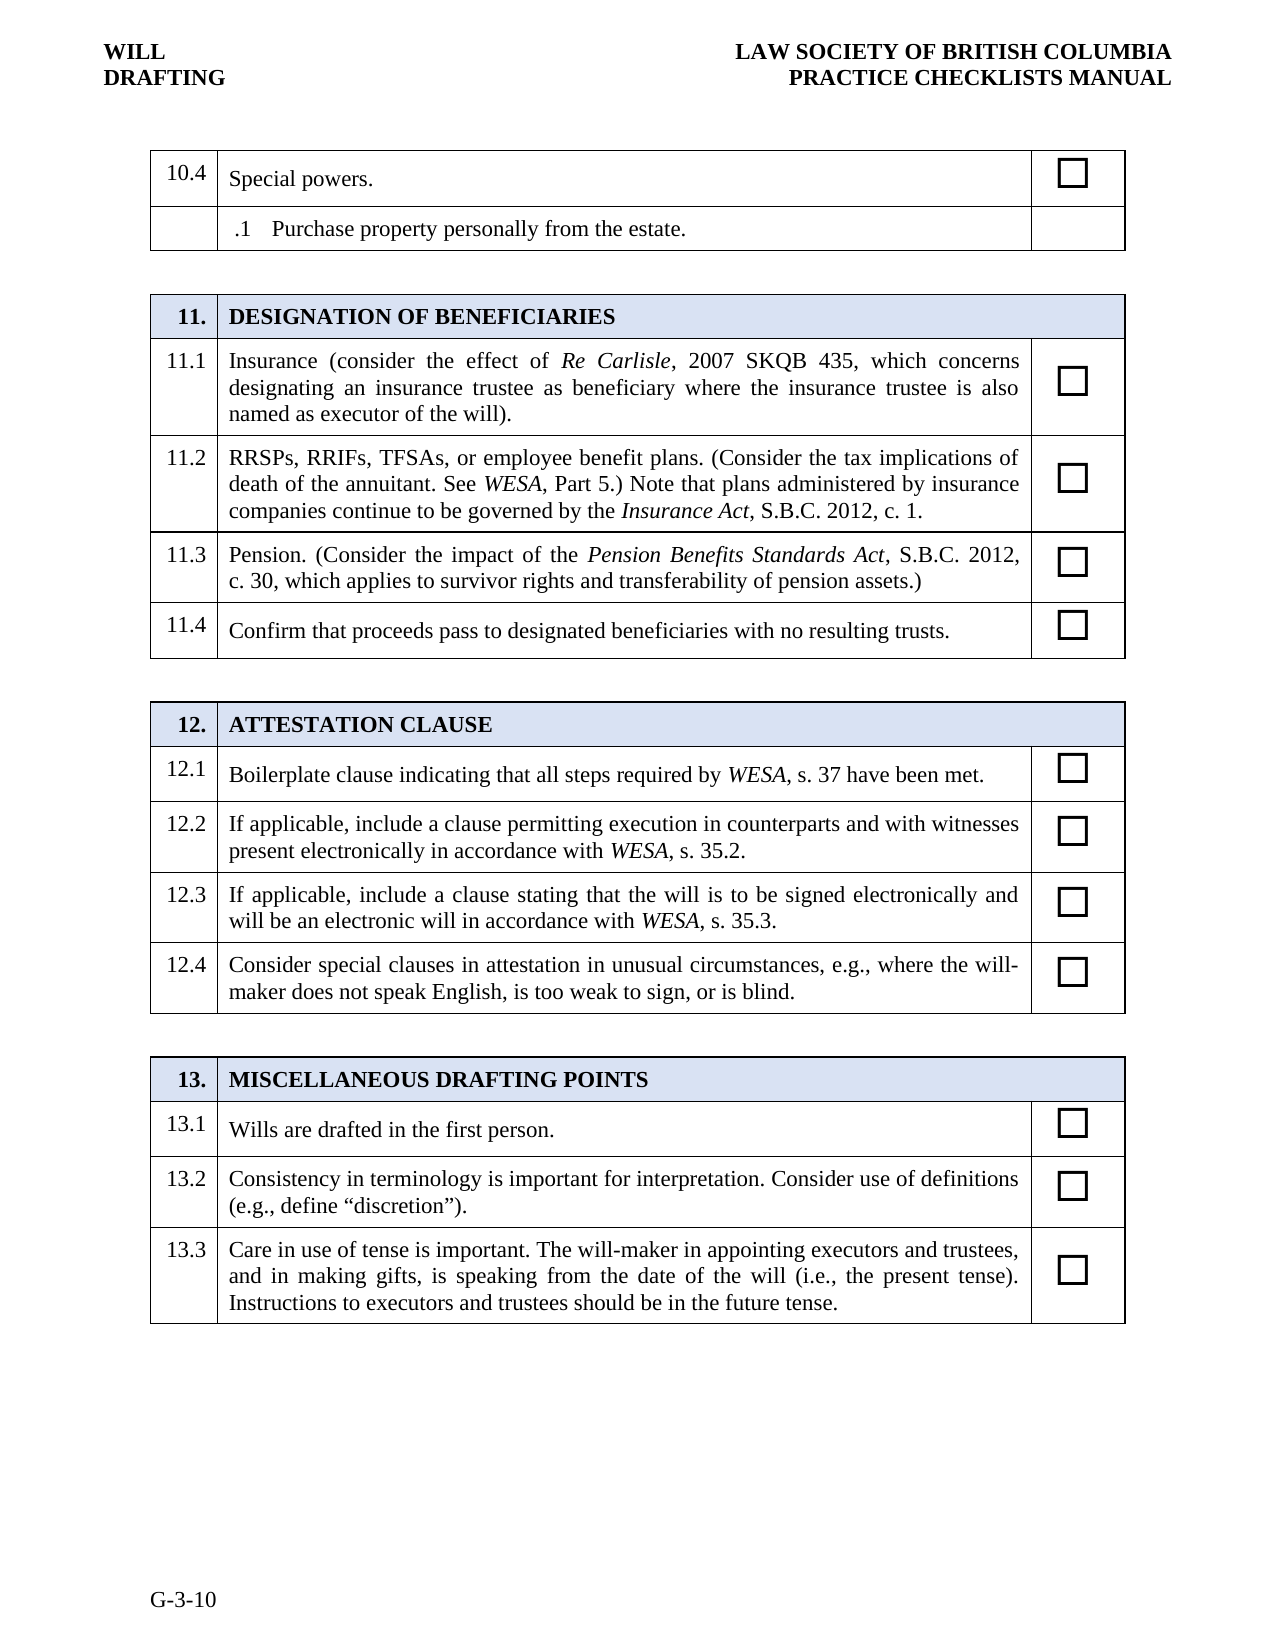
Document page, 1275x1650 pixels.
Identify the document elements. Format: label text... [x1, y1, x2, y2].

table_cell 12.1 [151, 747, 217, 801]
table_header 13. [151, 1058, 217, 1101]
table_header 12. [151, 703, 217, 746]
table_cell 11.3 [151, 533, 217, 602]
table_cell [1032, 207, 1124, 250]
table_cell 12.3 [151, 873, 217, 942]
table_cell [1032, 151, 1124, 206]
table_cell 12.2 [151, 802, 217, 872]
table_cell 12.4 [151, 943, 217, 1012]
table_cell 11.4 [151, 603, 217, 657]
table_cell Pension. (Consider the impact of the Pension Benefits Standards Act, S.B.C. 2012, c. 30, which applies to survivor rights and transferability of pension assets.) [218, 533, 1031, 602]
table_cell [151, 207, 217, 250]
table_cell Wills are drafted in the first person. [218, 1102, 1031, 1156]
table_cell [1032, 873, 1124, 942]
table_header ATTESTATION CLAUSE [218, 703, 1124, 746]
table_cell [1032, 747, 1124, 801]
table_cell [1032, 1157, 1124, 1227]
table_cell If applicable, include a clause permitting execution in counterparts and with witnesses present electronically in accordance with WESA, s. 35.2. [218, 802, 1031, 872]
table_cell 11.1 [151, 339, 217, 434]
table_cell Special powers. [218, 151, 1031, 206]
table_header 11. [151, 295, 217, 338]
table_cell 13.2 [151, 1157, 217, 1227]
table_cell 11.2 [151, 436, 217, 531]
table_cell [1032, 943, 1124, 1012]
table_cell Consistency in terminology is important for interpretation. Consider use of definitions (e.g., define “discretion”). [218, 1157, 1031, 1227]
table_cell Consider special clauses in attestation in unusual circumstances, e.g., where the will-maker does not speak English, is too weak to sign, or is blind. [218, 943, 1031, 1012]
table_cell .1 Purchase property personally from the estate. [218, 207, 1031, 250]
table_cell 10.4 [151, 151, 217, 206]
table_cell RRSPs, RRIFs, TFSAs, or employee benefit plans. (Consider the tax implications of death of the annuitant. See WESA, Part 5.) Note that plans administered by insurance companies continue to be governed by the Insurance Act, S.B.C. 2012, c. 1. [218, 436, 1031, 531]
table_cell [1032, 339, 1124, 434]
table_cell Care in use of tense is important. The will-maker in appointing executors and trustees, and in making gifts, is speaking from the date of the will (i.e., the present tense). Instructions to executors and trustees should be in the future tense. [218, 1228, 1031, 1323]
table_cell [1032, 802, 1124, 872]
table_cell [1032, 603, 1124, 657]
table_cell 13.1 [151, 1102, 217, 1156]
table_cell [1032, 436, 1124, 531]
table_header DESIGNATION OF BENEFICIARIES [218, 295, 1124, 338]
table_cell [1032, 1228, 1124, 1323]
table_cell Confirm that proceeds pass to designated beneficiaries with no resulting trusts. [218, 603, 1031, 657]
table_cell Insurance (consider the effect of Re Carlisle, 2007 SKQB 435, which concerns designating an insurance trustee as beneficiary where the insurance trustee is also named as executor of the will). [218, 339, 1031, 434]
table_cell [1032, 1102, 1124, 1156]
table_header MISCELLANEOUS DRAFTING POINTS [218, 1058, 1124, 1101]
table_cell [1032, 533, 1124, 602]
table_cell If applicable, include a clause stating that the will is to be signed electronically and will be an electronic will in accordance with WESA, s. 35.3. [218, 873, 1031, 942]
table_cell Boilerplate clause indicating that all steps required by WESA, s. 37 have been met. [218, 747, 1031, 801]
table_cell 13.3 [151, 1228, 217, 1323]
